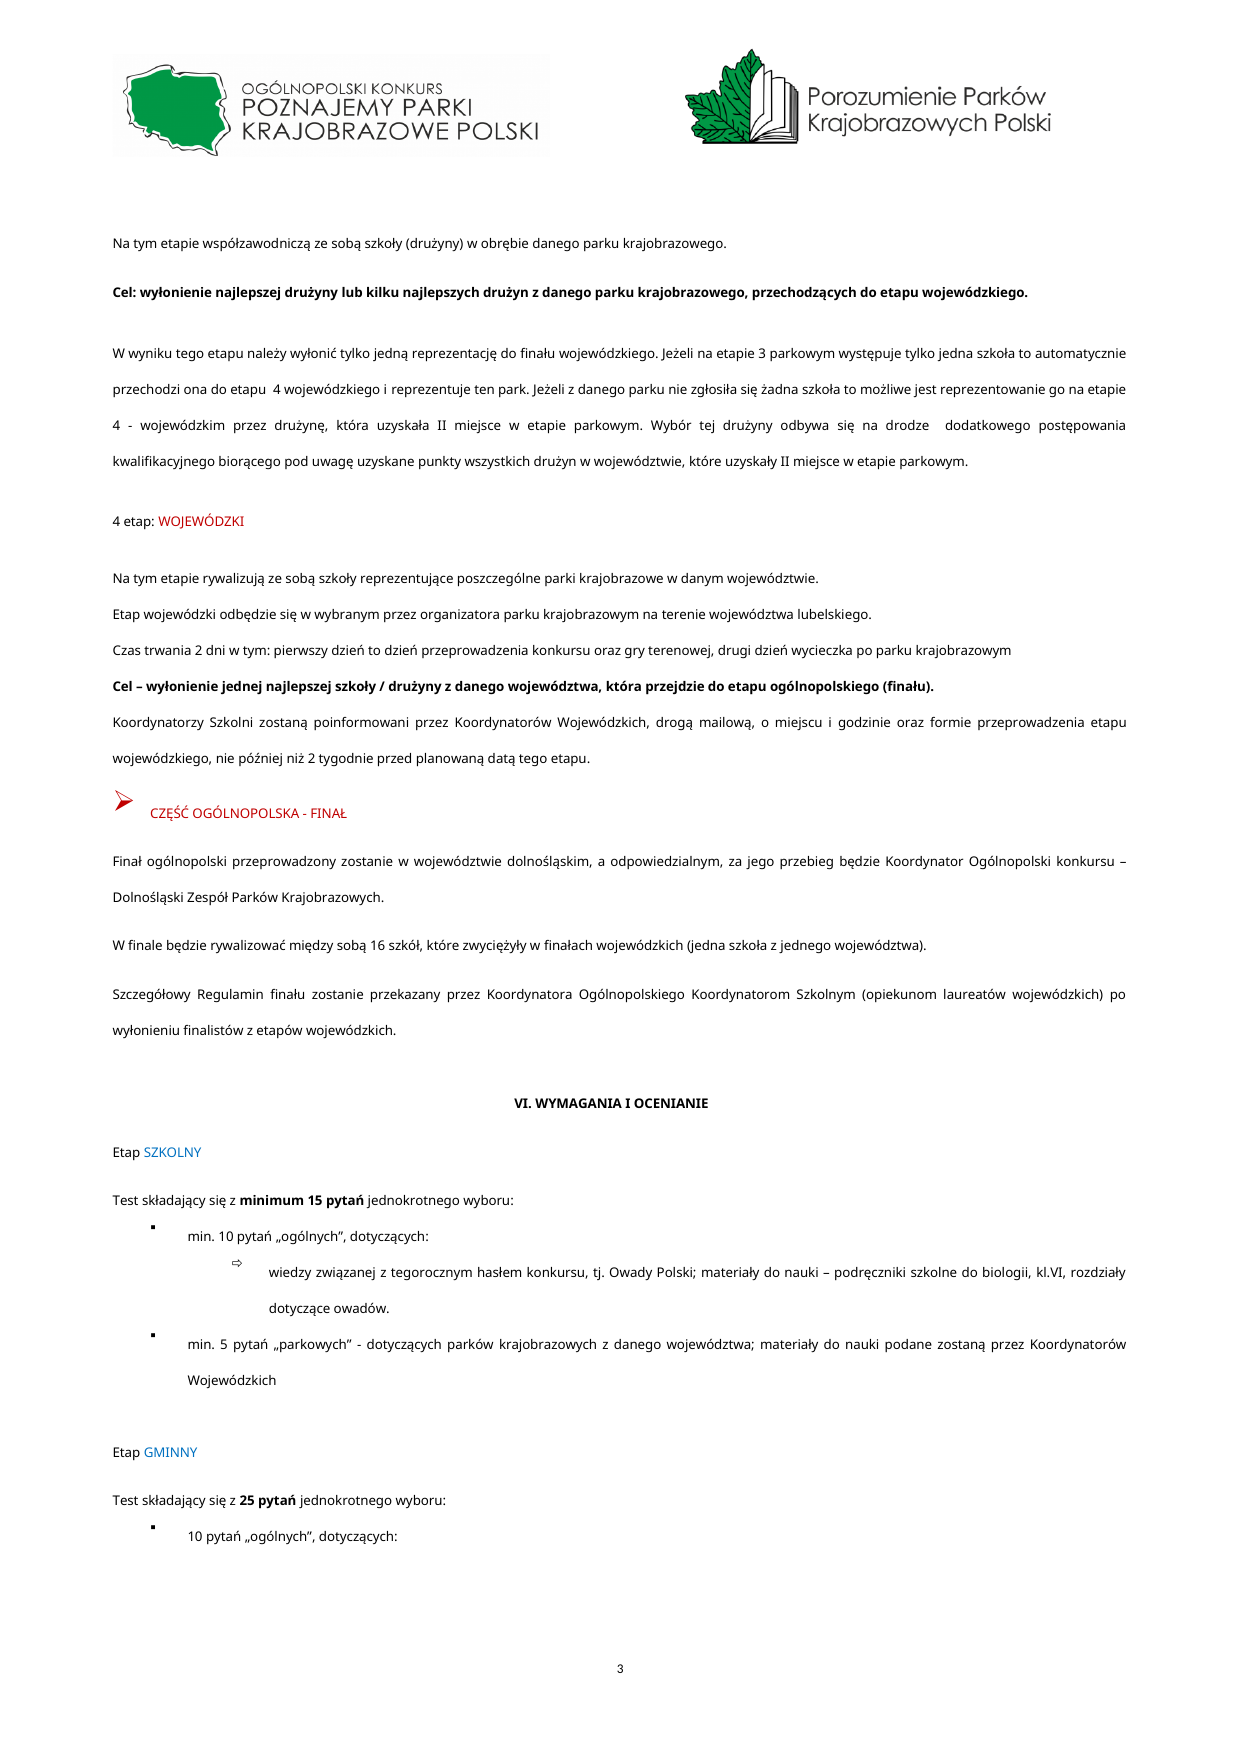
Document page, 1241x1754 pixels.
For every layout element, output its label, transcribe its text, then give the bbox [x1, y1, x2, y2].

text Cel – wyłonienie jednej najlepszej szkoły / drużyny z danego województwa, która przejdzie do etapu ogólnopolskiego (finału). [112, 664, 1128, 696]
text Cel: wyłonienie najlepszej drużyny lub kilku najlepszych drużyn z danego parku krajobrazowego, przechodzących do etapu wojewódzkiego. [112, 270, 1128, 301]
text Na tym etapie rywalizują ze sobą szkoły reprezentujące poszczególne parki krajobrazowe w danym województwie. [112, 556, 1128, 588]
text Etap SZKOLNY [112, 1130, 1128, 1161]
list WYMAGANIA I OCENIANIE [112, 1081, 1128, 1113]
list CZĘŚĆ OGÓLNOPOLSKA - FINAŁ [112, 791, 1128, 822]
text Etap GMINNY [112, 1430, 1128, 1461]
picture [112, 54, 550, 157]
list min. 10 pytań „ogólnych”, dotyczących: [150, 1214, 1128, 1246]
text 4 etap: WOJEWÓDZKI [112, 500, 1128, 531]
text Koordynatorzy Szkolni zostaną poinformowani przez Koordynatorów Wojewódzkich, drogą mailową, o miejscu i godzinie oraz formie przeprowadzenia etapu wojewódzkiego, nie później niż 2 tygodnie przed planowaną datą tego etapu. [112, 700, 1128, 767]
text Test składający się z minimum 15 pytań jednokrotnego wyboru: [112, 1178, 1128, 1209]
picture [677, 41, 1058, 157]
text Test składający się z 25 pytań jednokrotnego wyboru: [112, 1478, 1128, 1509]
list 10 pytań „ogólnych”, dotyczących: [150, 1514, 1128, 1546]
text Szczegółowy Regulamin finału zostanie przekazany przez Koordynatora Ogólnopolskiego Koordynatorom Szkolnym (opiekunom laureatów wojewódzkich) po wyłonieniu finalistów z etapów wojewódzkich. [112, 972, 1128, 1039]
text Na tym etapie współzawodniczą ze sobą szkoły (drużyny) w obrębie danego parku krajobrazowego. [112, 222, 1128, 253]
list min. 5 pytań „parkowych” - dotyczących parków krajobrazowych z danego województwa; materiały do nauki podane zostaną przez Koordynatorów Wojewódzkich [150, 1322, 1128, 1389]
text Finał ogólnopolski przeprowadzony zostanie w województwie dolnośląskim, a odpowiedzialnym, za jego przebieg będzie Koordynator Ogólnopolski konkursu – Dolnośląski Zespół Parków Krajobrazowych. [112, 839, 1128, 906]
text W finale będzie rywalizować między sobą 16 szkół, które zwyciężyły w finałach wojewódzkich (jedna szkoła z jednego województwa). [112, 924, 1128, 955]
text Czas trwania 2 dni w tym: pierwszy dzień to dzień przeprowadzenia konkursu oraz gry terenowej, drugi dzień wycieczka po parku krajobrazowym [112, 628, 1128, 659]
text Etap wojewódzki odbędzie się w wybranym przez organizatora parku krajobrazowym na terenie województwa lubelskiego. [112, 592, 1128, 624]
text W wyniku tego etapu należy wyłonić tylko jedną reprezentację do finału wojewódzkiego. Jeżeli na etapie 3 parkowym występuje tylko jedna szkoła to automatycznie przechodzi ona do etapu 4 wojewódzkiego i reprezentuje ten park. Jeżeli z danego parku nie zgłosiła się żadna szkoła to możliwe jest reprezentowanie go na etapie 4 - wojewódzkim przez drużynę, która uzyskała II miejsce w etapie parkowym. Wybór tej drużyny odbywa się na drodze dodatkowego postępowania kwalifikacyjnego biorącego pod uwagę uzyskane punkty wszystkich drużyn w województwie, które uzyskały II miejsce w etapie parkowym. [112, 331, 1128, 470]
list wiedzy związanej z tegorocznym hasłem konkursu, tj. Owady Polski; materiały do nauki – podręczniki szkolne do biologii, kl.VI, rozdziały dotyczące owadów. [231, 1250, 1128, 1317]
